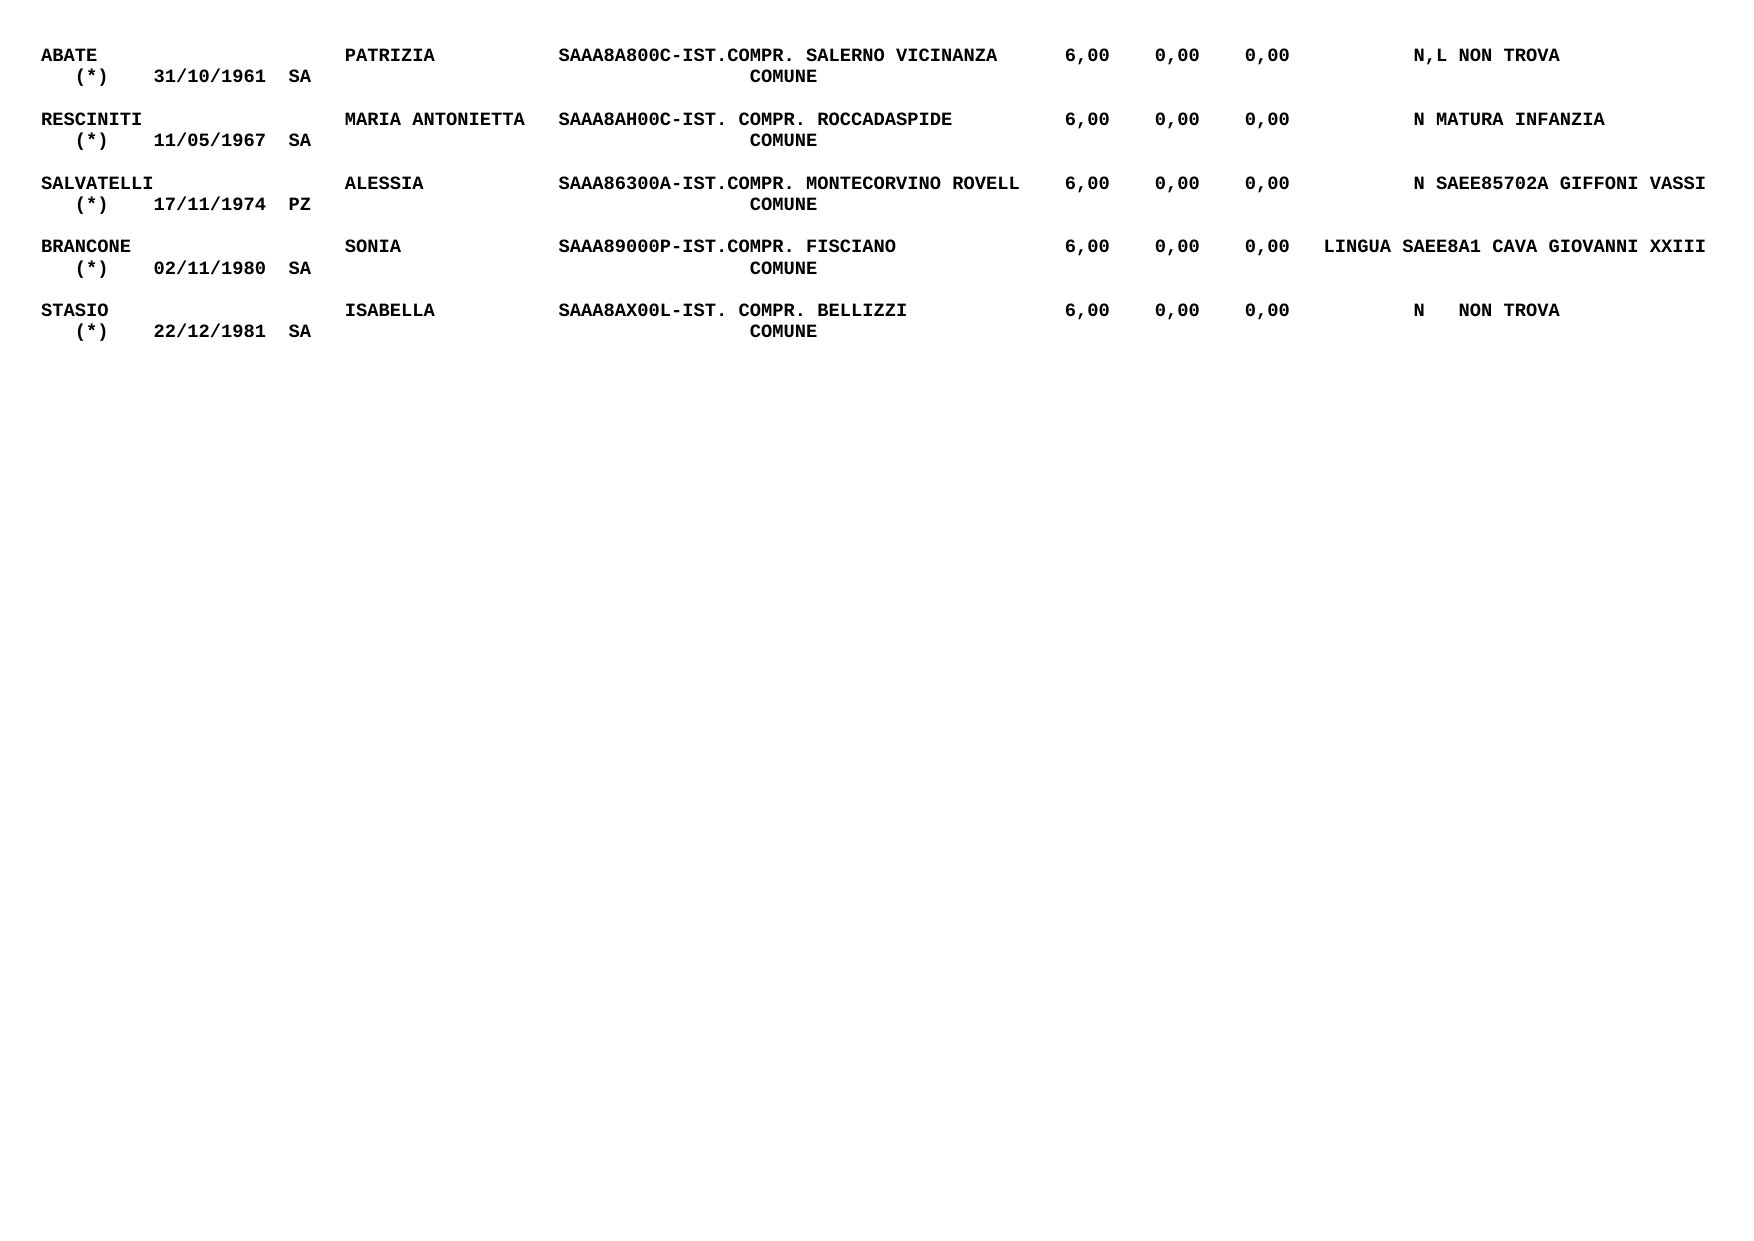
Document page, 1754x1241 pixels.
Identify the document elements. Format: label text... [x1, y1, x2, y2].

text (*) 11/05/1967 SA COMUNE [29, 131, 1724, 152]
text STASIO ISABELLA SAAA8AX00L-IST. COMPR. BELLIZZI 6,00 0,00 0,00 N NON TROVA [29, 301, 1724, 322]
text RESCINITI MARIA ANTONIETTA SAAA8AH00C-IST. COMPR. ROCCADASPIDE 6,00 0,00 0,00 N MATURA INFANZIA [29, 110, 1724, 131]
text (*) 02/11/1980 SA COMUNE [29, 258, 1724, 280]
text BRANCONE SONIA SAAA89000P-IST.COMPR. FISCIANO 6,00 0,00 0,00 LINGUA SAEE8A1 CAVA GIOVANNI XXIII [29, 237, 1724, 258]
text (*) 17/11/1974 PZ COMUNE [29, 195, 1724, 216]
text SALVATELLI ALESSIA SAAA86300A-IST.COMPR. MONTECORVINO ROVELL 6,00 0,00 0,00 N SAEE85702A GIFFONI VASSI [29, 173, 1724, 195]
text ABATE PATRIZIA SAAA8A800C-IST.COMPR. SALERNO VICINANZA 6,00 0,00 0,00 N,L NON TROVA [29, 46, 1724, 67]
text (*) 22/12/1981 SA COMUNE [29, 322, 1724, 343]
text (*) 31/10/1961 SA COMUNE [29, 67, 1724, 88]
